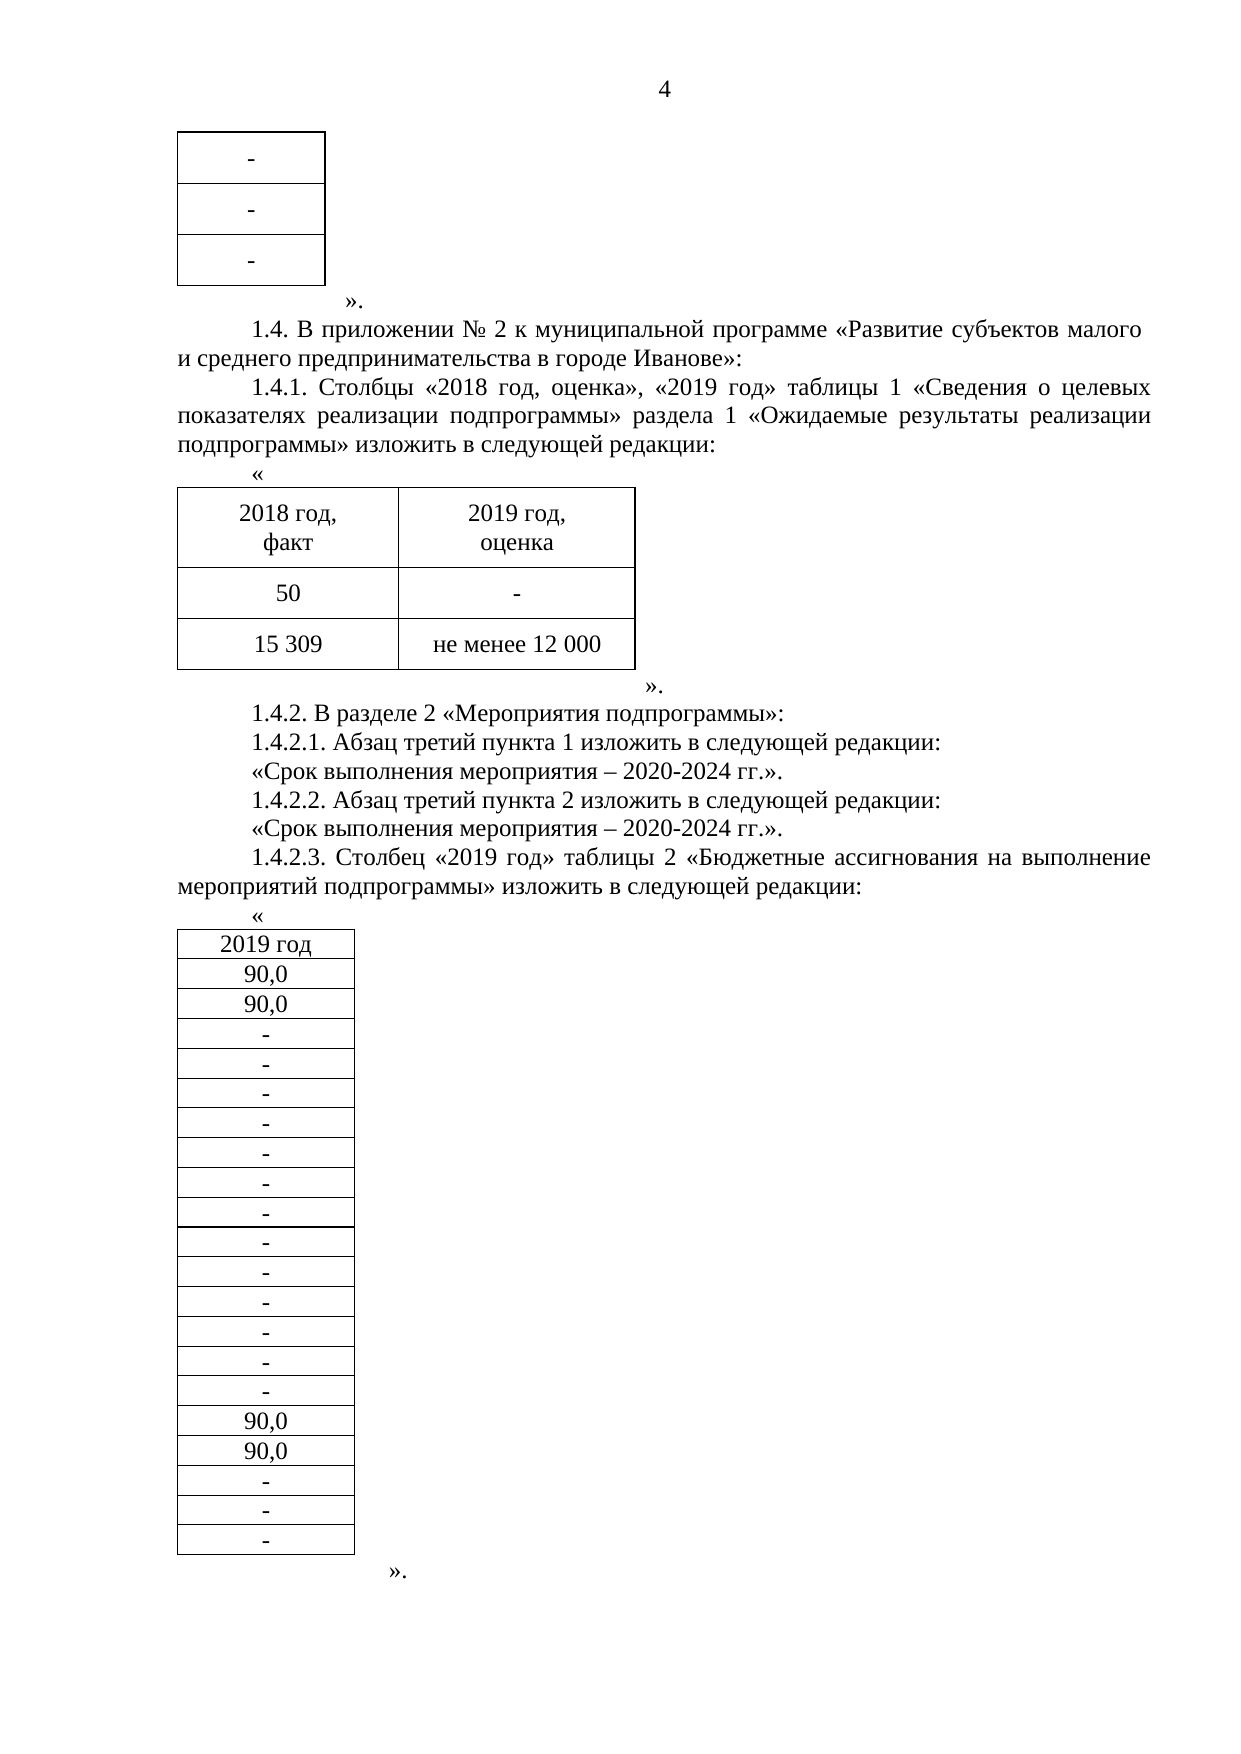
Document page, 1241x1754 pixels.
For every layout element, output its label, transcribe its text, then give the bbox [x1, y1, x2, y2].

table_header 2019 год [178, 930, 354, 958]
table_cell не менее 12 000 [399, 619, 634, 669]
table_cell 50 [178, 568, 398, 618]
table_cell - [178, 184, 324, 233]
table_cell - [178, 1496, 354, 1524]
table_cell - [178, 1525, 354, 1554]
table_cell - [178, 1317, 354, 1346]
table_cell - [178, 1108, 354, 1137]
text 1.4. В приложении № 2 к муниципальной программе «Развитие субъектов малого и среднего предпринимательства в городе Иванове»: [177, 314, 1152, 372]
table_cell - [178, 1228, 354, 1256]
table_cell - [178, 1049, 354, 1077]
table_cell - [178, 1376, 354, 1405]
text ». [177, 1555, 1152, 1584]
text 1.4.2. В разделе 2 «Мероприятия подпрограммы»: [177, 698, 1152, 727]
text 1.4.2.2. Абзац третий пункта 2 изложить в следующей редакции: [177, 785, 1152, 813]
table_cell - [178, 235, 324, 284]
table_cell 90,0 [178, 1406, 354, 1435]
table_cell 90,0 [178, 959, 354, 988]
table_cell - [178, 1079, 354, 1107]
table_cell - [399, 568, 634, 618]
text «Срок выполнения мероприятия – 2020-2024 гг.». [177, 756, 1152, 785]
text 1.4.1. Столбцы «2018 год, оценка», «2019 год» таблицы 1 «Сведения о целевых показателях реализации подпрограммы» раздела 1 «Ожидаемые результаты реализации подпрограммы» изложить в следующей редакции: [177, 372, 1152, 458]
table_cell - [178, 1198, 354, 1226]
text « [177, 900, 1152, 928]
text ». [177, 670, 1152, 698]
text 1.4.2.3. Столбец «2019 год» таблицы 2 «Бюджетные ассигнования на выполнение мероприятий подпрограммы» изложить в следующей редакции: [177, 842, 1152, 900]
text ». [177, 286, 1152, 314]
table_cell 90,0 [178, 989, 354, 1018]
table_cell - [178, 1168, 354, 1197]
text 1.4.2.1. Абзац третий пункта 1 изложить в следующей редакции: [177, 727, 1152, 756]
table_cell - [178, 133, 324, 182]
table_cell - [178, 1347, 354, 1375]
table_header 2019 год, оценка [399, 488, 634, 567]
table_header 2018 год, факт [178, 488, 398, 567]
table_cell - [178, 1138, 354, 1167]
table_cell 90,0 [178, 1436, 354, 1465]
table_cell 15 309 [178, 619, 398, 669]
table_cell - [178, 1287, 354, 1316]
text « [177, 458, 1152, 487]
table_cell - [178, 1257, 354, 1286]
text «Срок выполнения мероприятия – 2020-2024 гг.». [177, 813, 1152, 842]
table_cell - [178, 1019, 354, 1048]
table_cell - [178, 1466, 354, 1494]
